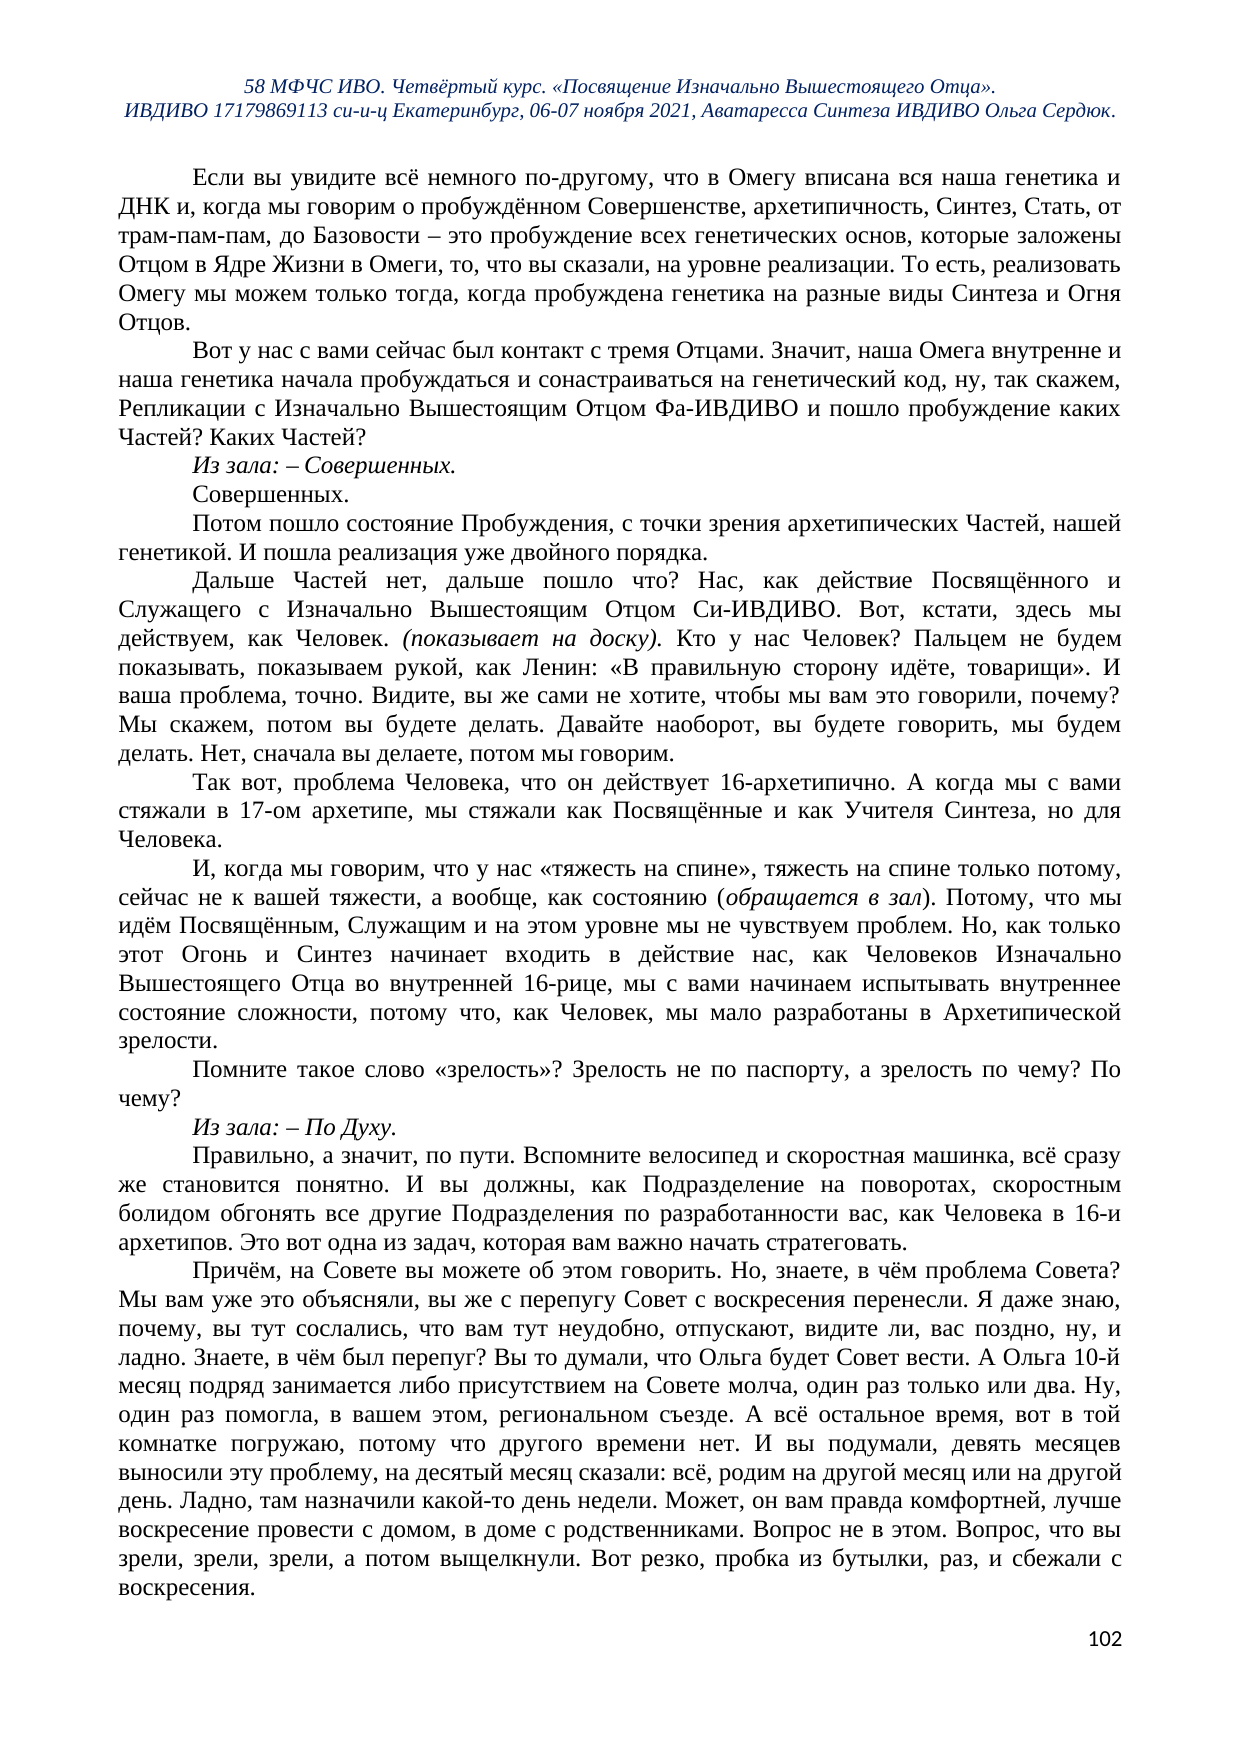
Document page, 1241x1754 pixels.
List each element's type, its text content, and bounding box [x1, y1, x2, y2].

text Так вот, проблема Человека, что он действует 16-архетипично. А когда мы с вами стяжали в 17-ом архетипе, мы стяжали как Посвящённые и как Учителя Синтеза, но для Человека. [118, 767, 1122, 853]
text Вот у нас с вами сейчас был контакт с тремя Отцами. Значит, наша Омега внутренне и наша генетика начала пробуждаться и сонастраиваться на генетический код, ну, так скажем, Репликации с Изначально Вышестоящим Отцом Фа-ИВДИВО и пошло пробуждение каких Частей? Каких Частей? [118, 335, 1122, 450]
text Совершенных. [118, 479, 1122, 508]
text Правильно, а значит, по пути. Вспомните велосипед и скоростная машинка, всё сразу же становится понятно. И вы должны, как Подразделение на поворотах, скоростным болидом обгонять все другие Подразделения по разработанности вас, как Человека в 16-и архетипов. Это вот одна из задач, которая вам важно начать стратеговать. [118, 1140, 1122, 1255]
text Дальше Частей нет, дальше пошло что? Нас, как действие Посвящённого и Служащего с Изначально Вышестоящим Отцом Си-ИВДИВО. Вот, кстати, здесь мы действуем, как Человек. (показывает на доску). Кто у нас Человек? Пальцем не будем показывать, показываем рукой, как Ленин: «В правильную сторону идёте, товарищи». И ваша проблема, точно. Видите, вы же сами не хотите, чтобы мы вам это говорили, почему? Мы скажем, потом вы будете делать. Давайте наоборот, вы будете говорить, мы будем делать. Нет, сначала вы делаете, потом мы говорим. [118, 565, 1122, 767]
text И, когда мы говорим, что у нас «тяжесть на спине», тяжесть на спине только потому, сейчас не к вашей тяжести, а вообще, как состоянию (обращается в зал). Потому, что мы идём Посвящённым, Служащим и на этом уровне мы не чувствуем проблем. Но, как только этот Огонь и Синтез начинает входить в действие нас, как Человеков Изначально Вышестоящего Отца во внутренней 16-рице, мы с вами начинаем испытывать внутреннее состояние сложности, потому что, как Человек, мы мало разработаны в Архетипической зрелости. [118, 853, 1122, 1054]
text Причём, на Совете вы можете об этом говорить. Но, знаете, в чём проблема Совета? Мы вам уже это объясняли, вы же с перепугу Совет с воскресения перенесли. Я даже знаю, почему, вы тут сослались, что вам тут неудобно, отпускают, видите ли, вас поздно, ну, и ладно. Знаете, в чём был перепуг? Вы то думали, что Ольга будет Совет вести. А Ольга 10-й месяц подряд занимается либо присутствием на Совете молча, один раз только или два. Ну, один раз помогла, в вашем этом, региональном съезде. А всё остальное время, вот в той комнатке погружаю, потому что другого времени нет. И вы подумали, девять месяцев выносили эту проблему, на десятый месяц сказали: всё, родим на другой месяц или на другой день. Ладно, там назначили какой-то день недели. Может, он вам правда комфортней, лучше воскресение провести с домом, в доме с родственниками. Вопрос не в этом. Вопрос, что вы зрели, зрели, зрели, а потом выщелкнули. Вот резко, пробка из бутылки, раз, и сбежали с воскресения. [118, 1255, 1122, 1601]
text Потом пошло состояние Пробуждения, с точки зрения архетипических Частей, нашей генетикой. И пошла реализация уже двойного порядка. [118, 508, 1122, 565]
text Помните такое слово «зрелость»? Зрелость не по паспорту, а зрелость по чему? По чему? [118, 1054, 1122, 1112]
text Из зала: – По Духу. [118, 1112, 1122, 1140]
text Если вы увидите всё немного по-другому, что в Омегу вписана вся наша генетика и ДНК и, когда мы говорим о пробуждённом Совершенстве, архетипичность, Синтез, Стать, от трам-пам-пам, до Базовости – это пробуждение всех генетических основ, которые заложены Отцом в Ядре Жизни в Омеги, то, что вы сказали, на уровне реализации. То есть, реализовать Омегу мы можем только тогда, когда пробуждена генетика на разные виды Синтеза и Огня Отцов. [118, 162, 1122, 335]
text Из зала: – Совершенных. [118, 450, 1122, 479]
